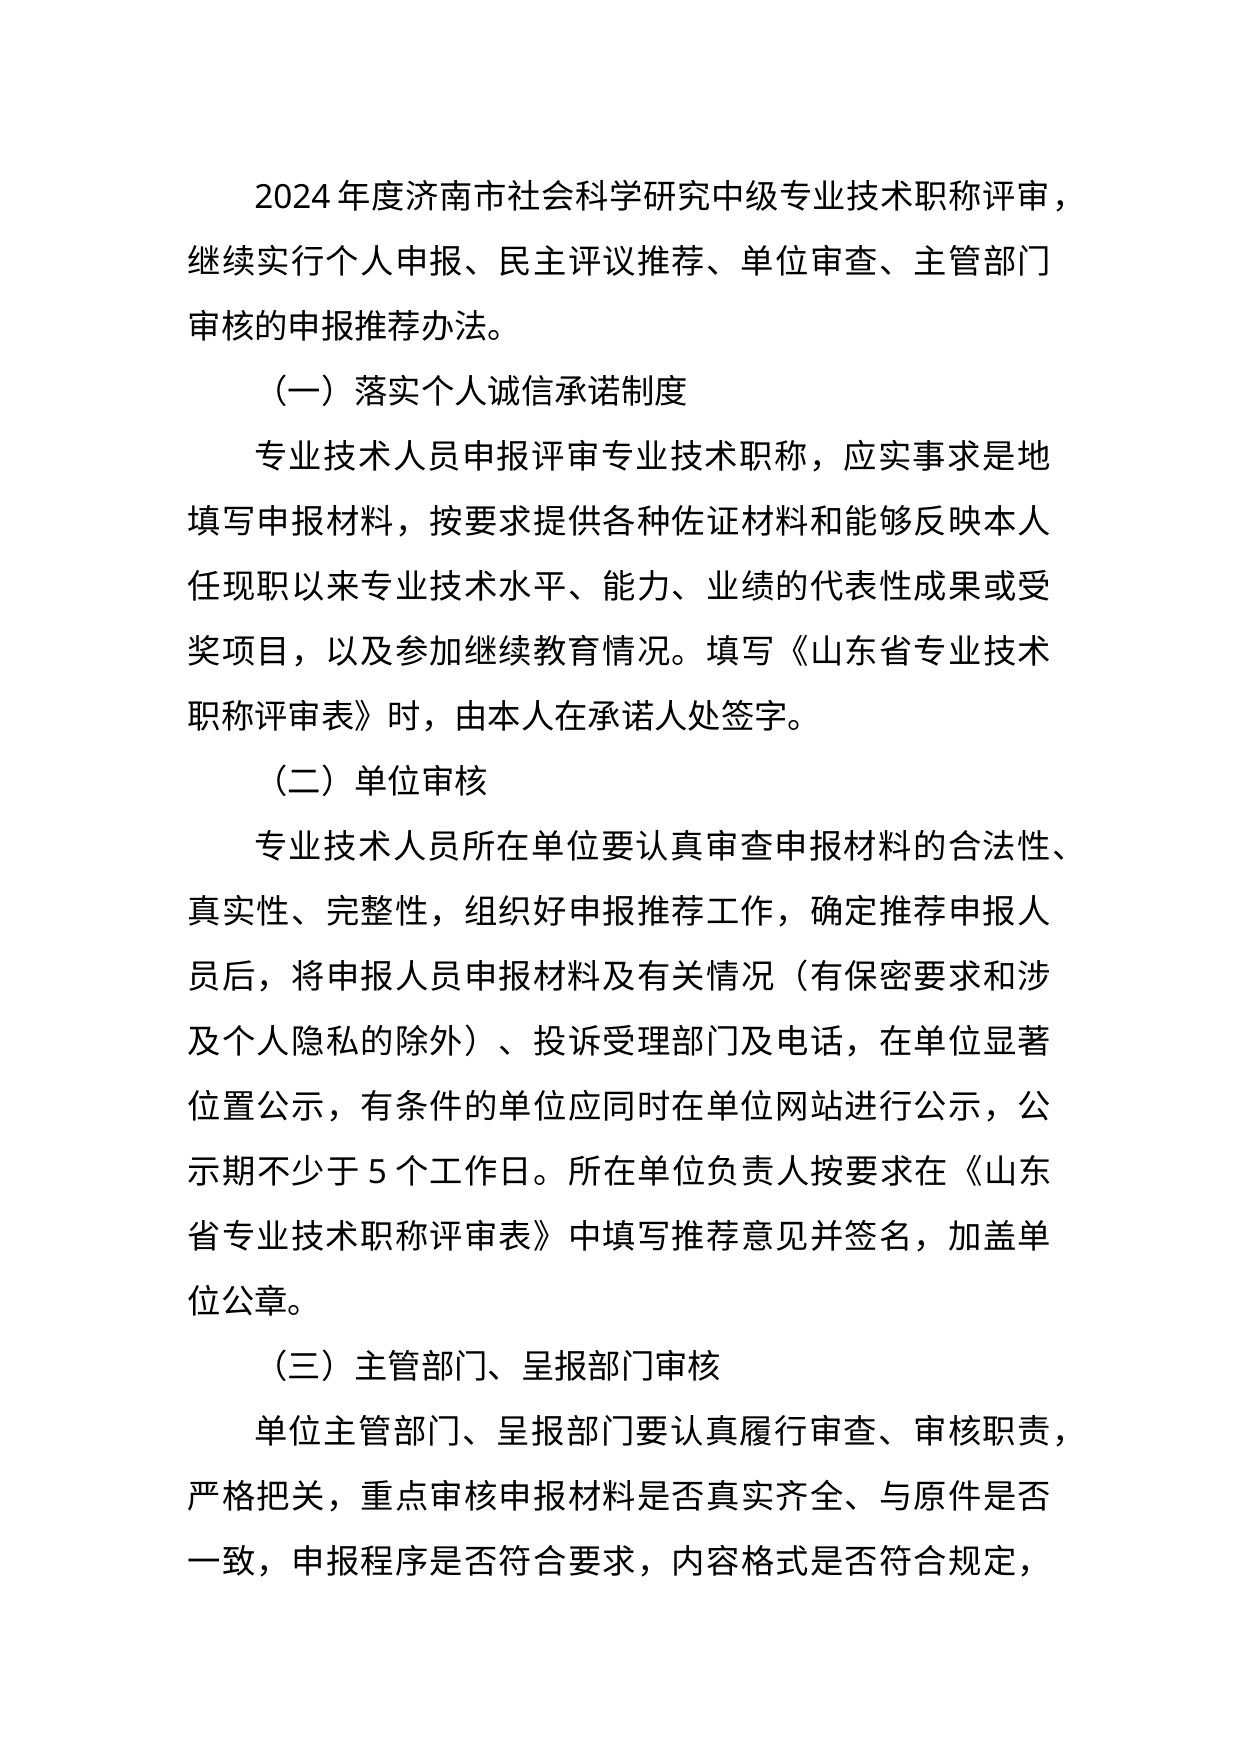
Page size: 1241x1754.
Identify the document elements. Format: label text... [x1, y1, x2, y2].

text 专业技术人员申报评审专业技术职称，应实事求是地填写申报材料，按要求提供各种佐证材料和能够反映本人任现职以来专业技术水平、能力、业绩的代表性成果或受奖项目，以及参加继续教育情况。填写《山东省专业技术职称评审表》时，由本人在承诺人处签字。 [187, 422, 1053, 747]
text （二）单位审核 [187, 747, 1053, 812]
text 2024年度济南市社会科学研究中级专业技术职称评审，继续实行个人申报、民主评议推荐、单位审查、主管部门审核的申报推荐办法。 [187, 162, 1053, 357]
text （三）主管部门、呈报部门审核 [187, 1332, 1053, 1397]
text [187, 1397, 1053, 1592]
text 专业技术人员所在单位要认真审查申报材料的合法性、真实性、完整性，组织好申报推荐工作，确定推荐申报人员后，将申报人员申报材料及有关情况（有保密要求和涉及个人隐私的除外）、投诉受理部门及电话，在单位显著位置公示，有条件的单位应同时在单位网站进行公示，公示期不少于5个工作日。所在单位负责人按要求在《山东省专业技术职称评审表》中填写推荐意见并签名，加盖单位公章。 [187, 812, 1053, 1332]
text （一）落实个人诚信承诺制度 [187, 357, 1053, 422]
